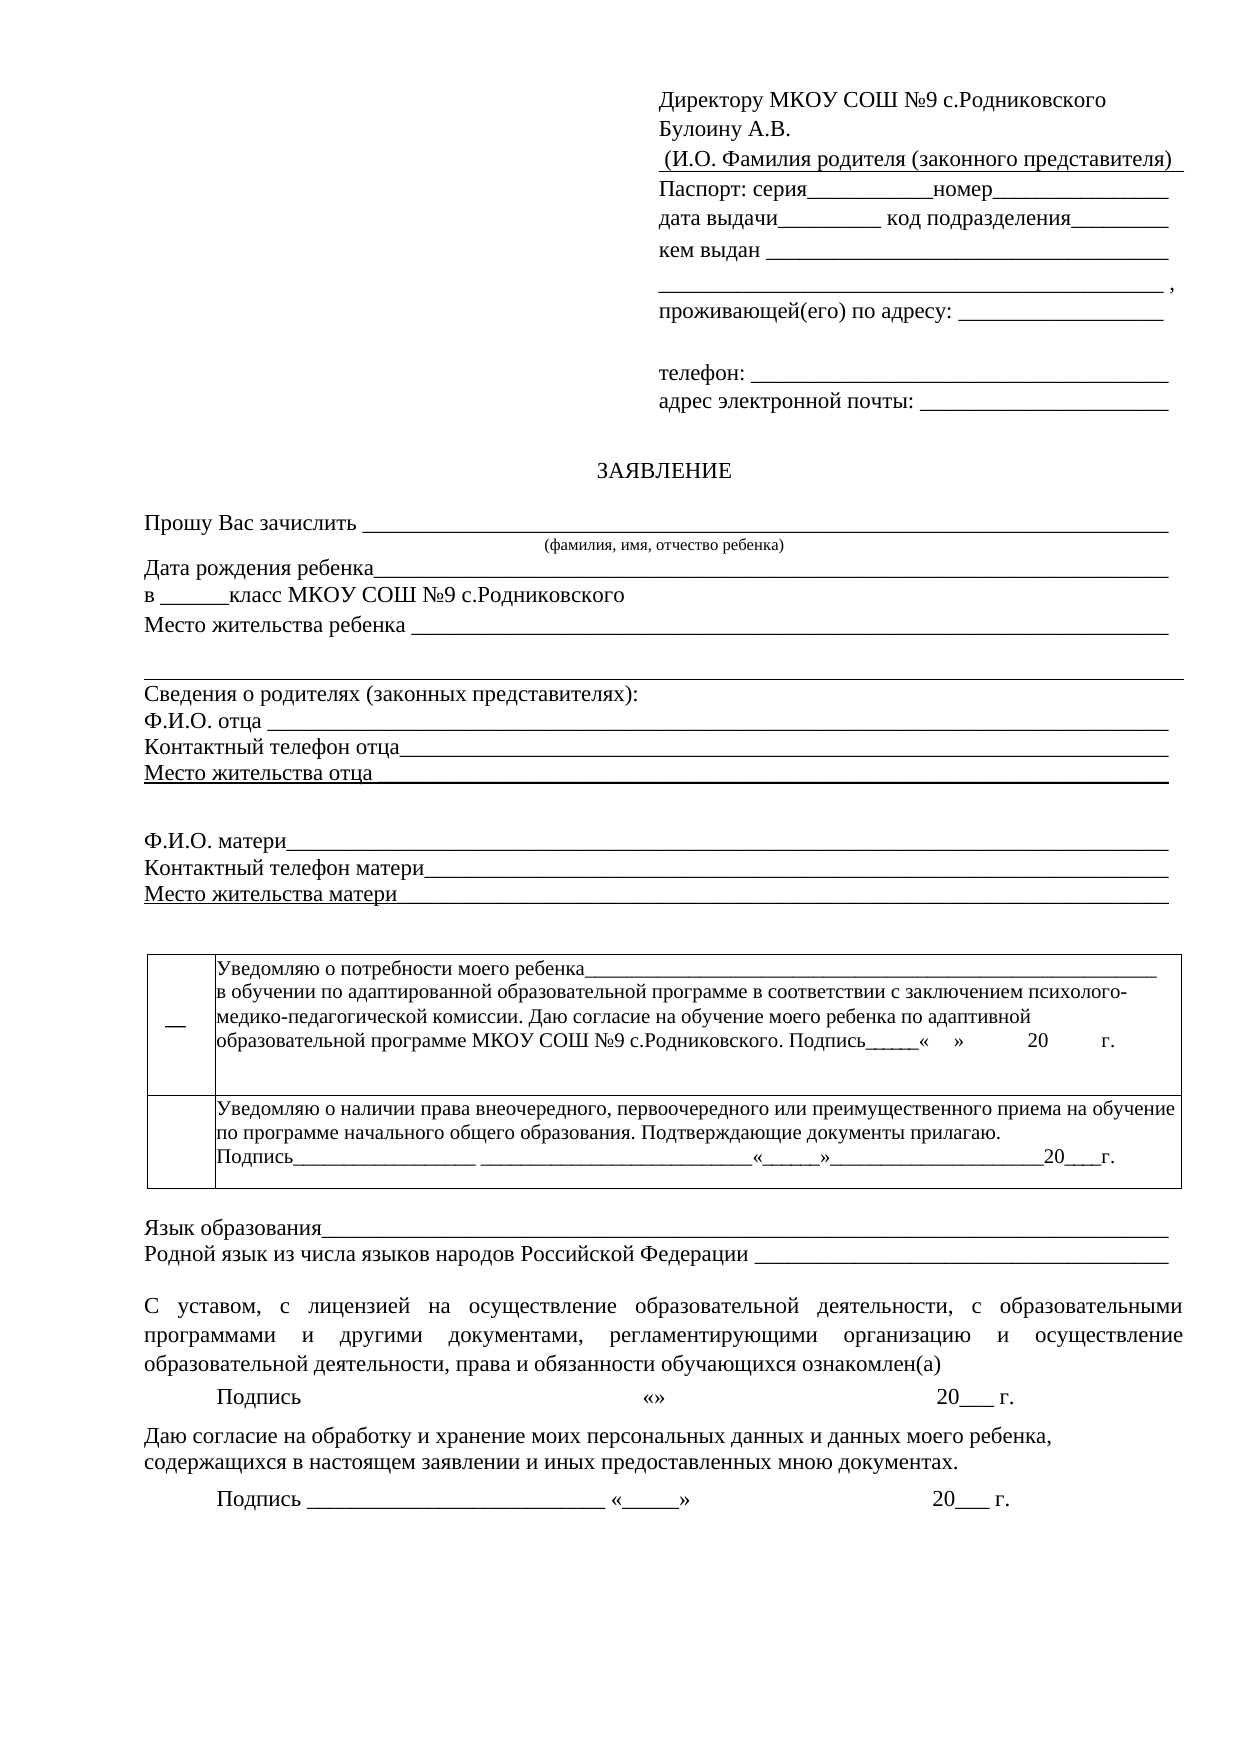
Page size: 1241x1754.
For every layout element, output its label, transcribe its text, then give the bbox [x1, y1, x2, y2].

text Ф.И.О. матери [144, 827, 1184, 854]
text Дата рождения ребенка [144, 554, 1184, 581]
text дата выдачи код подразделения [658, 203, 1184, 230]
text Место жительства отца [144, 759, 1184, 786]
text (И.О. Фамилия родителя (законного представителя) [658, 144, 1184, 172]
text Паспорт: серия номер [658, 175, 1184, 201]
text Родной язык из числа языков народов Российской Федерации [144, 1240, 1184, 1267]
text Ф.И.О. отца [144, 707, 1184, 733]
text Место жительства матери [144, 880, 1184, 906]
text Язык образования [144, 1214, 1184, 1240]
text 20___ г. [932, 1485, 1014, 1512]
table_cell [148, 1096, 215, 1188]
text телефон: [658, 359, 1184, 385]
text С уставом, с лицензией на осуществление образовательной деятельности, с образовательными программами и другими документами, регламентирующими организацию и осуществление образовательной деятельности, права и обязанности обучающихся ознакомлен(а) [144, 1292, 1184, 1376]
text кем выдан [658, 236, 1184, 262]
text Директору МКОУ СОШ №9 с.Родниковского Булоину А.В. [658, 86, 1184, 141]
text Сведения о родителях (законных представителях): [144, 680, 1184, 707]
text в класс МКОУ СОШ №9 с.Родниковского [144, 581, 1184, 607]
text Контактный телефон отца [144, 733, 1184, 759]
text Контактный телефон матери [144, 854, 1184, 880]
text Подпись « » [216, 1485, 696, 1512]
text ЗАЯВЛЕНИЕ [144, 457, 1184, 484]
text Прошу Вас зачислить [144, 509, 1184, 535]
table_header Уведомляю о потребности моего ребенка в обучении по адаптированной образовательной программе в соответствии с заключением психолого- медико-педагогической комиссии. Даю согласие на обучение моего ребенка по адаптивной образовательной программе МКОУ СОШ №9 с.Родниковского. Подпись « » 20 г. [216, 955, 1181, 1095]
table_cell Уведомляю о наличии права внеочередного, первоочередного или преимущественного приема на обучение по программе начального общего образования. Подтверждающие документы прилагаю. Подпись « » 20 г. [216, 1096, 1181, 1188]
text адрес электронной почты: [658, 387, 1184, 414]
text Даю согласие на обработку и хранение моих персональных данных и данных моего ребенка, содержащихся в настоящем заявлении и иных предоставленных мною документах. [144, 1422, 1184, 1475]
text Место жительства ребенка [144, 611, 1184, 638]
text , проживающей(его) по адресу: [658, 269, 1184, 323]
table_header — [148, 955, 215, 1095]
text (фамилия, имя, отчество ребенка) [144, 535, 1184, 554]
